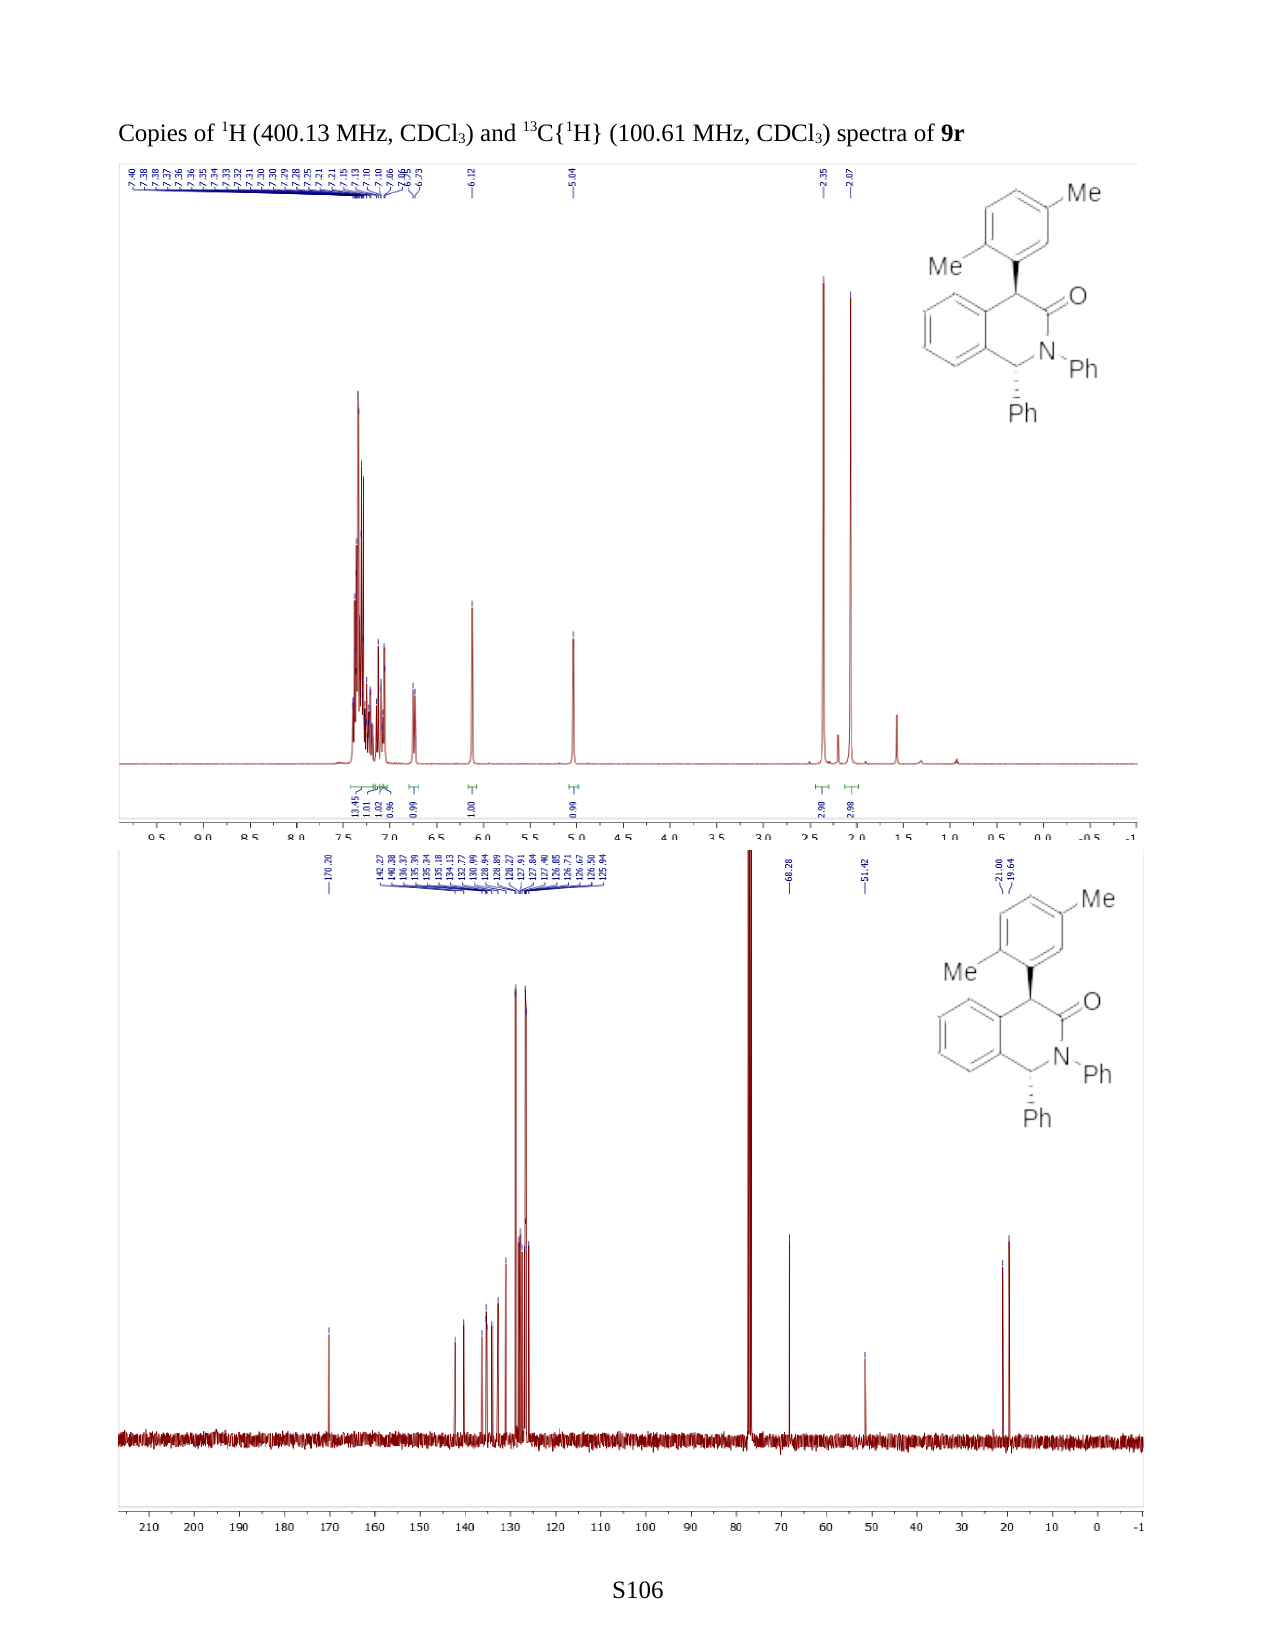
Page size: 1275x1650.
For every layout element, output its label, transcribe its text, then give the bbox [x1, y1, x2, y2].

picture [118, 163, 1138, 840]
text Copies of 1H (400.13 MHz, CDCl3) and 13C{1H} (100.61 MHz, CDCl3) spectra of 9r [118, 118, 1157, 147]
picture [118, 850, 1144, 1531]
